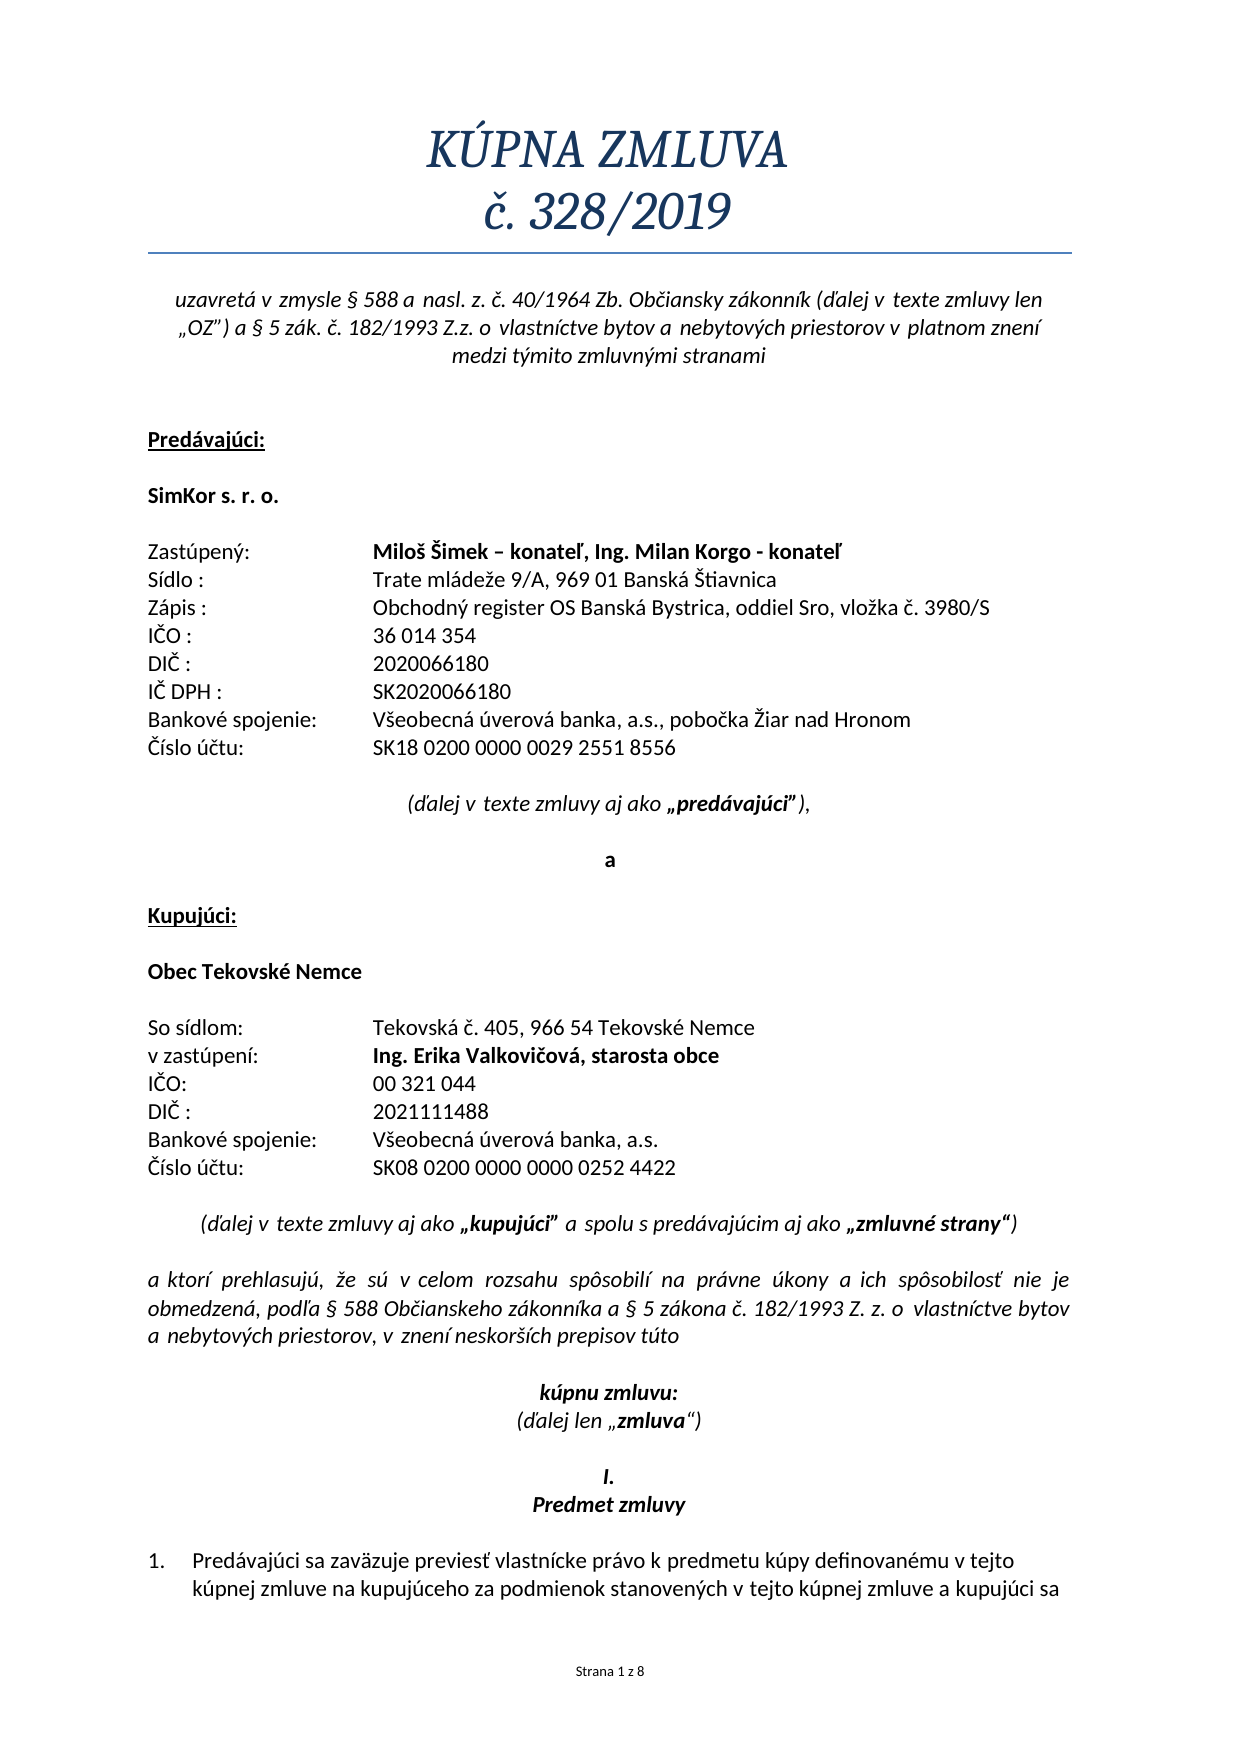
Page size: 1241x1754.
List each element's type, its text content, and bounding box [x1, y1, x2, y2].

text Obec Tekovské Nemce [148, 957, 1072, 985]
text Číslo účtu: SK08 0200 0000 0000 0252 4422 [148, 1153, 1072, 1182]
text Zápis : Obchodný register OS Banská Bystrica, oddiel Sro, vložka č. 3980/S [148, 593, 1072, 621]
text DIČ : 2020066180 [148, 649, 1072, 677]
title KÚPNA ZMLUVA č. 328/2019 [148, 119, 1072, 252]
text a [148, 845, 1072, 873]
text Bankové spojenie: Všeobecná úverová banka, a.s., pobočka Žiar nad Hronom [148, 705, 1072, 733]
text Sídlo : Trate mládeže 9/A, 969 01 Banská Štiavnica [148, 565, 1072, 593]
text Zastúpený: Miloš Šimek – konateľ, Ing. Milan Korgo - konateľ [148, 537, 1072, 565]
text Predmet zmluvy [148, 1490, 1072, 1518]
text (ďalej len „zmluva“) [148, 1406, 1072, 1434]
text Kupujúci: [148, 901, 1072, 929]
text v zastúpení: Ing. Erika Valkovičová, starosta obce [148, 1041, 1072, 1069]
text Číslo účtu: SK18 0200 0000 0029 2551 8556 [148, 733, 1047, 761]
text a ktorí prehlasujú, že sú v celom rozsahu spôsobilí na právne úkony a ich spôsobilosť nie je obmedzená, podľa § 588 Občianskeho zákonníka a § 5 zákona č. 182/1993 Z. z. o vlastníctve bytov a nebytových priestorov, v znení neskorších prepisov túto [148, 1266, 1072, 1350]
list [148, 1546, 1072, 1602]
text (ďalej v texte zmluvy aj ako „predávajúci”), [148, 789, 1072, 817]
text So sídlom: Tekovská č. 405, 966 54 Tekovské Nemce [148, 1013, 1072, 1041]
list SimKor s. r. o. [148, 481, 1072, 509]
text IČO: 00 321 044 [148, 1069, 1072, 1097]
text kúpnu zmluvu: [148, 1378, 1072, 1406]
text IČO : 36 014 354 [148, 621, 1072, 649]
text IČ DPH : SK2020066180 [148, 677, 1072, 705]
text I. [148, 1462, 1072, 1490]
text DIČ : 2021111488 [148, 1097, 1072, 1126]
text uzavretá v zmysle § 588 a nasl. z. č. 40/1964 Zb. Občiansky zákonník (ďalej v texte zmluvy len „OZ”) a § 5 zák. č. 182/1993 Z.z. o vlastníctve bytov a nebytových priestorov v platnom znení medzi týmito zmluvnými stranami [148, 285, 1072, 369]
text Predávajúci: [148, 425, 1072, 453]
text Bankové spojenie: Všeobecná úverová banka, a.s. [148, 1126, 1072, 1153]
text (ďalej v texte zmluvy aj ako „kupujúci” a spolu s predávajúcim aj ako „zmluvné strany“) [148, 1209, 1072, 1238]
